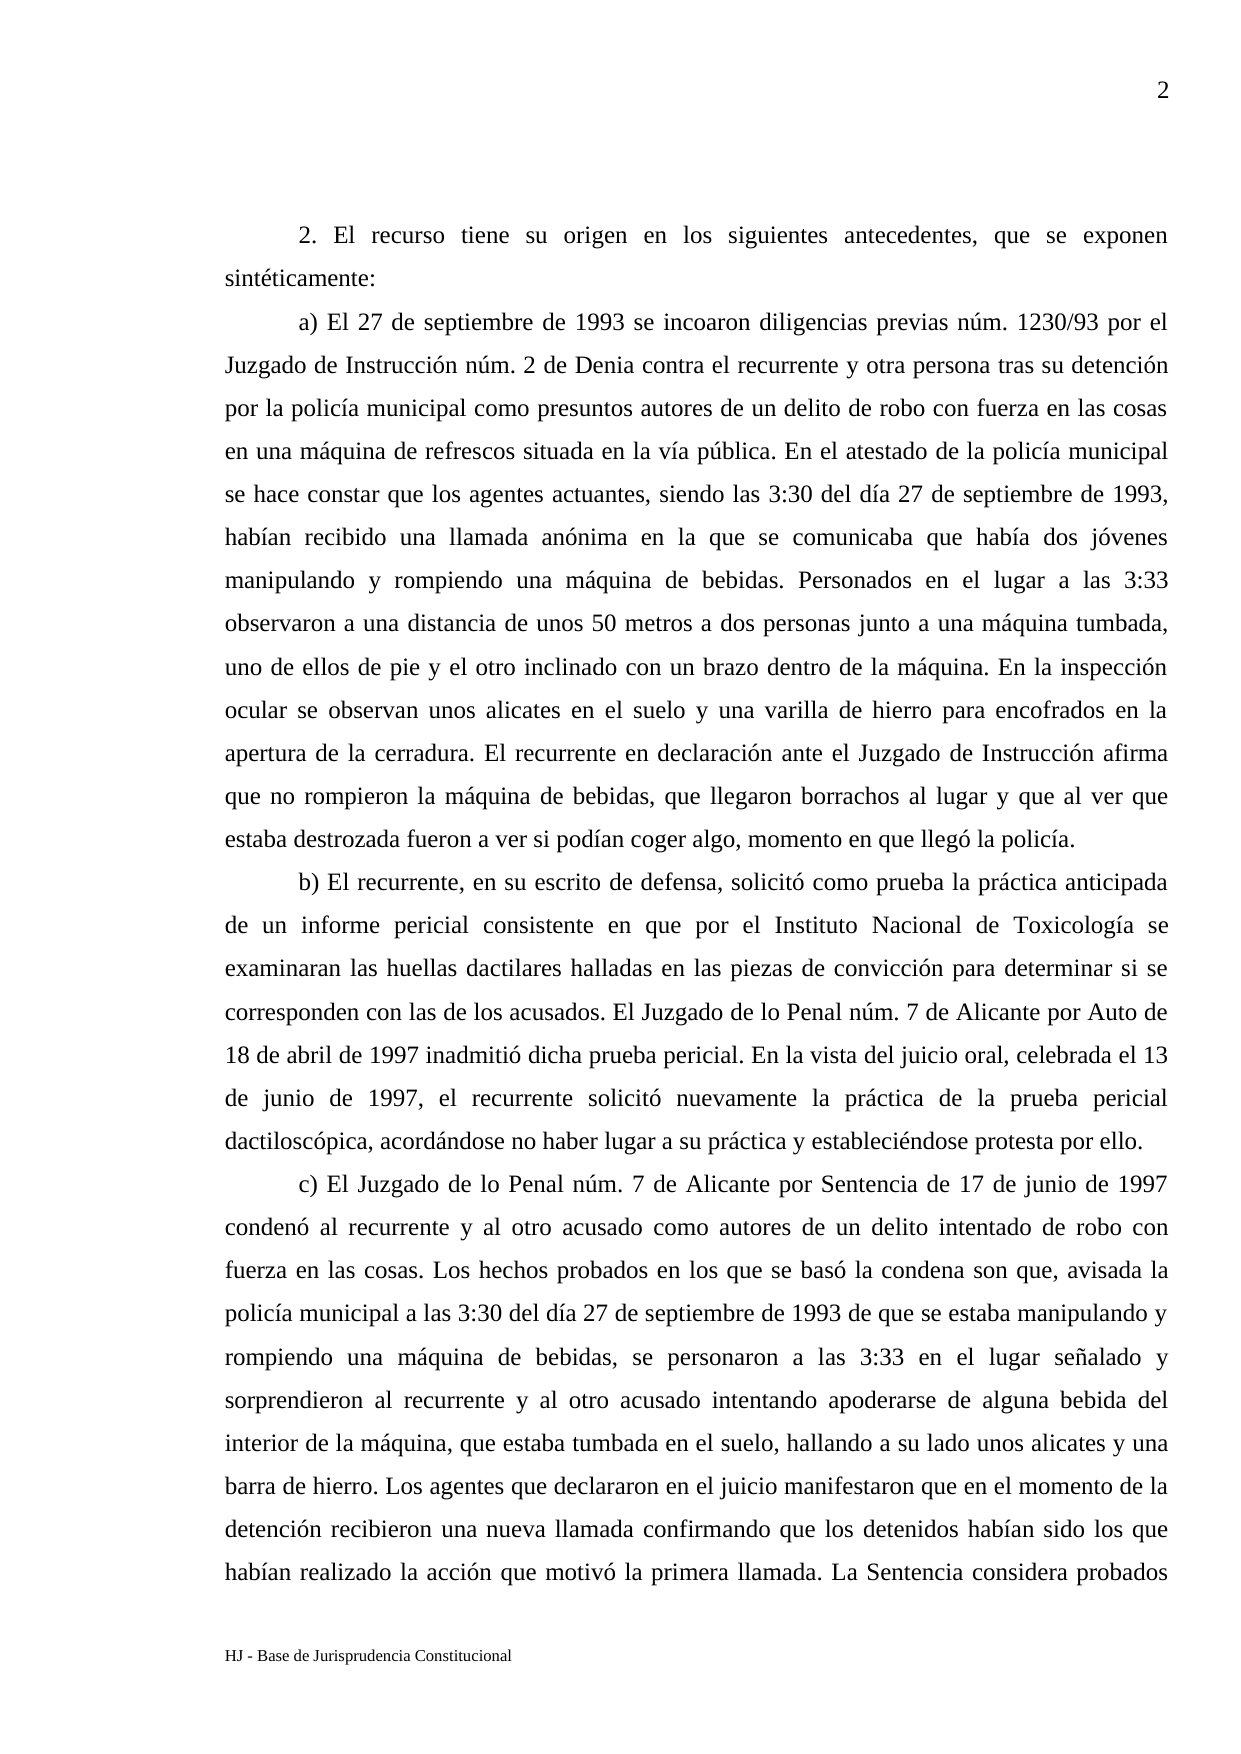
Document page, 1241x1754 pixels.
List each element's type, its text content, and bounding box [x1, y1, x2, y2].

text b) El recurrente, en su escrito de defensa, solicitó como prueba la práctica anticipada de un informe pericial consistente en que por el Instituto Nacional de Toxicología se examinaran las huellas dactilares halladas en las piezas de convicción para determinar si se corresponden con las de los acusados. El Juzgado de lo Penal núm. 7 de Alicante por Auto de 18 de abril de 1997 inadmitió dicha prueba pericial. En la vista del juicio oral, celebrada el 13 de junio de 1997, el recurrente solicitó nuevamente la práctica de la prueba pericial dactiloscópica, acordándose no haber lugar a su práctica y estableciéndose protesta por ello. [224, 867, 1169, 1155]
text a) El 27 de septiembre de 1993 se incoaron diligencias previas núm. 1230/93 por el Juzgado de Instrucción núm. 2 de Denia contra el recurrente y otra persona tras su detención por la policía municipal como presuntos autores de un delito de robo con fuerza en las cosas en una máquina de refrescos situada en la vía pública. En el atestado de la policía municipal se hace constar que los agentes actuantes, siendo las 3:30 del día 27 de septiembre de 1993, habían recibido una llamada anónima en la que se comunicaba que había dos jóvenes manipulando y rompiendo una máquina de bebidas. Personados en el lugar a las 3:33 observaron a una distancia de unos 50 metros a dos personas junto a una máquina tumbada, uno de ellos de pie y el otro inclinado con un brazo dentro de la máquina. En la inspección ocular se observan unos alicates en el suelo y una varilla de hierro para encofrados en la apertura de la cerradura. El recurrente en declaración ante el Juzgado de Instrucción afirma que no rompieron la máquina de bebidas, que llegaron borrachos al lugar y que al ver que estaba destrozada fueron a ver si podían coger algo, momento en que llegó la policía. [224, 307, 1169, 853]
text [224, 1169, 1169, 1586]
text 2. El recurso tiene su origen en los siguientes antecedentes, que se exponen sintéticamente: [224, 220, 1169, 292]
